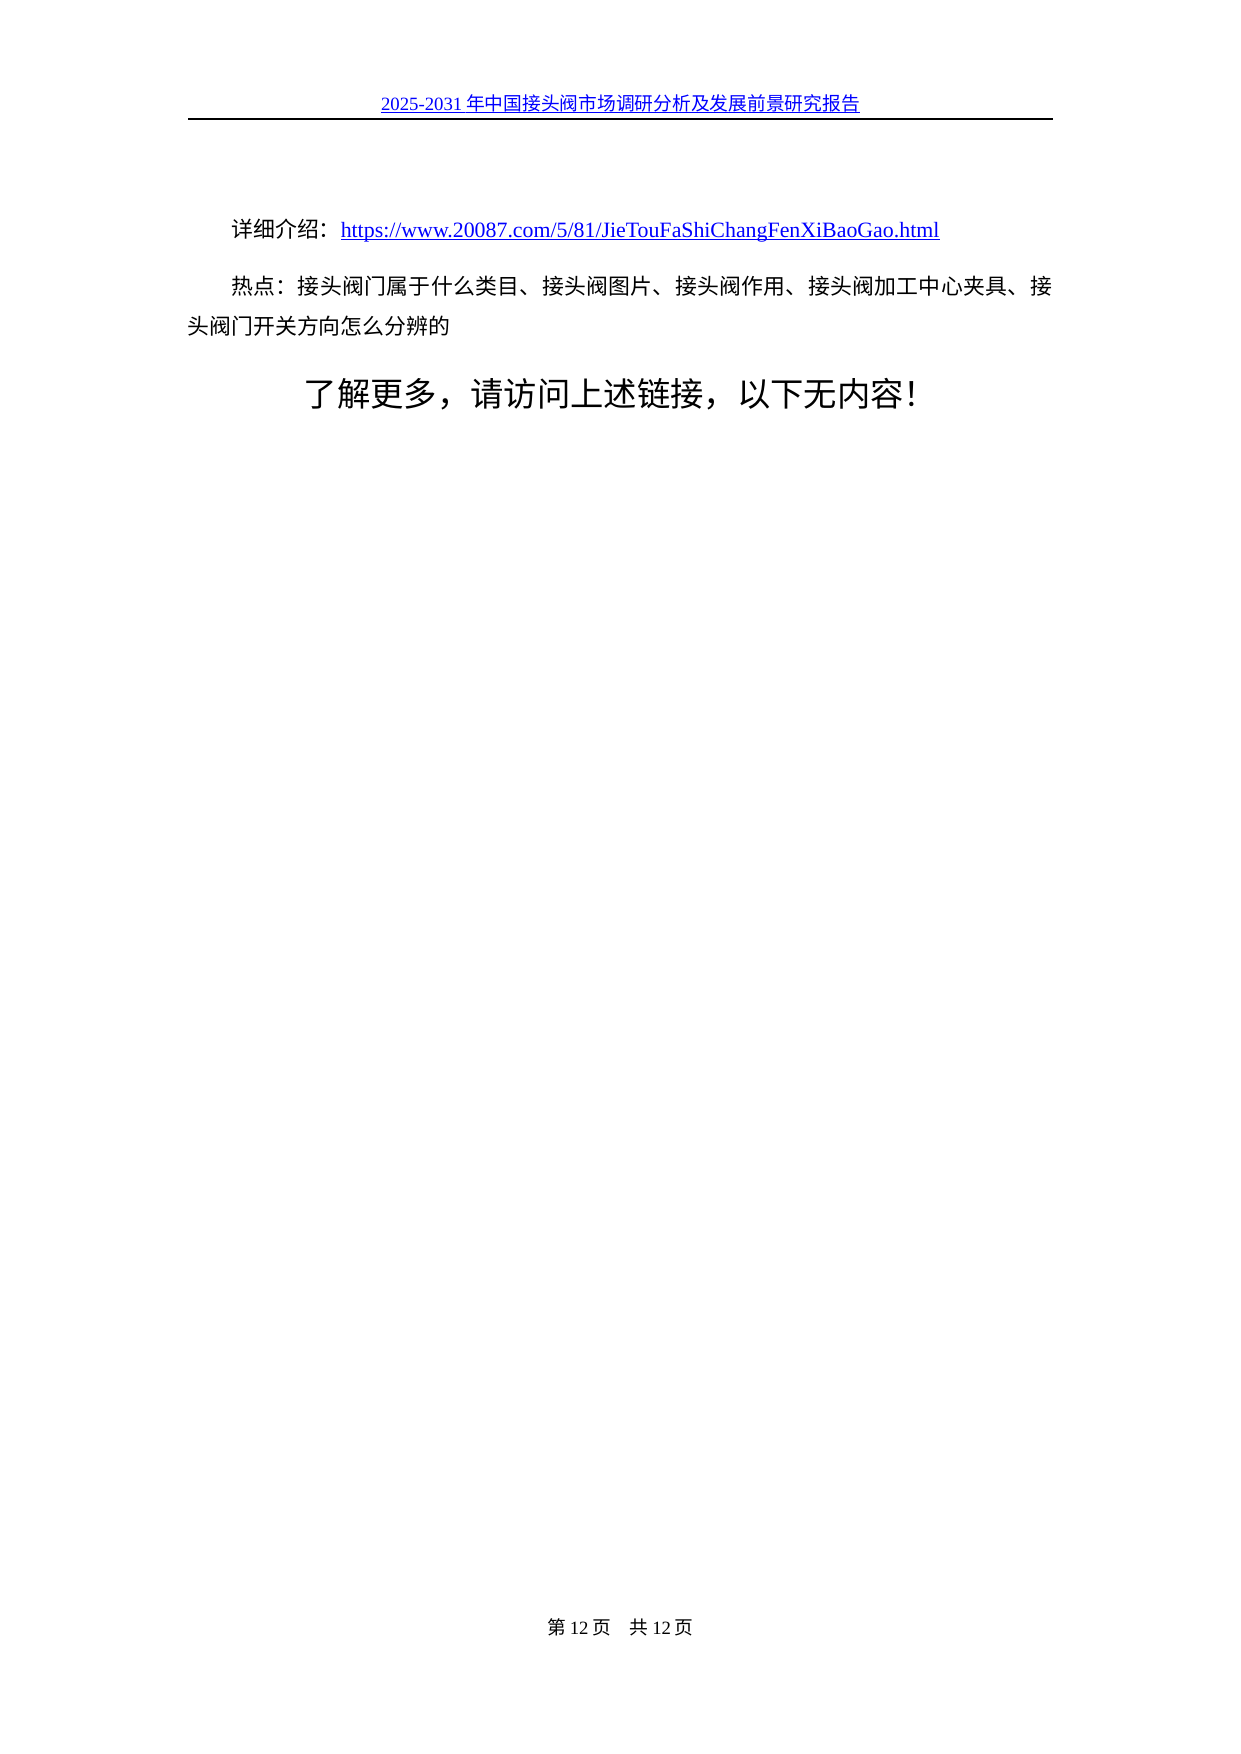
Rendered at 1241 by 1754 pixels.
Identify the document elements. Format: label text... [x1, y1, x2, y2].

title 了解更多，请访问上述链接，以下无内容！ [187, 359, 1053, 424]
text 热点：接头阀门属于什么类目、接头阀图片、接头阀作用、接头阀加工中心夹具、接头阀门开关方向怎么分辨的 [187, 268, 1053, 341]
text 详细介绍：https://www.20087.com/5/81/JieTouFaShiChangFenXiBaoGao.html [187, 212, 1053, 244]
